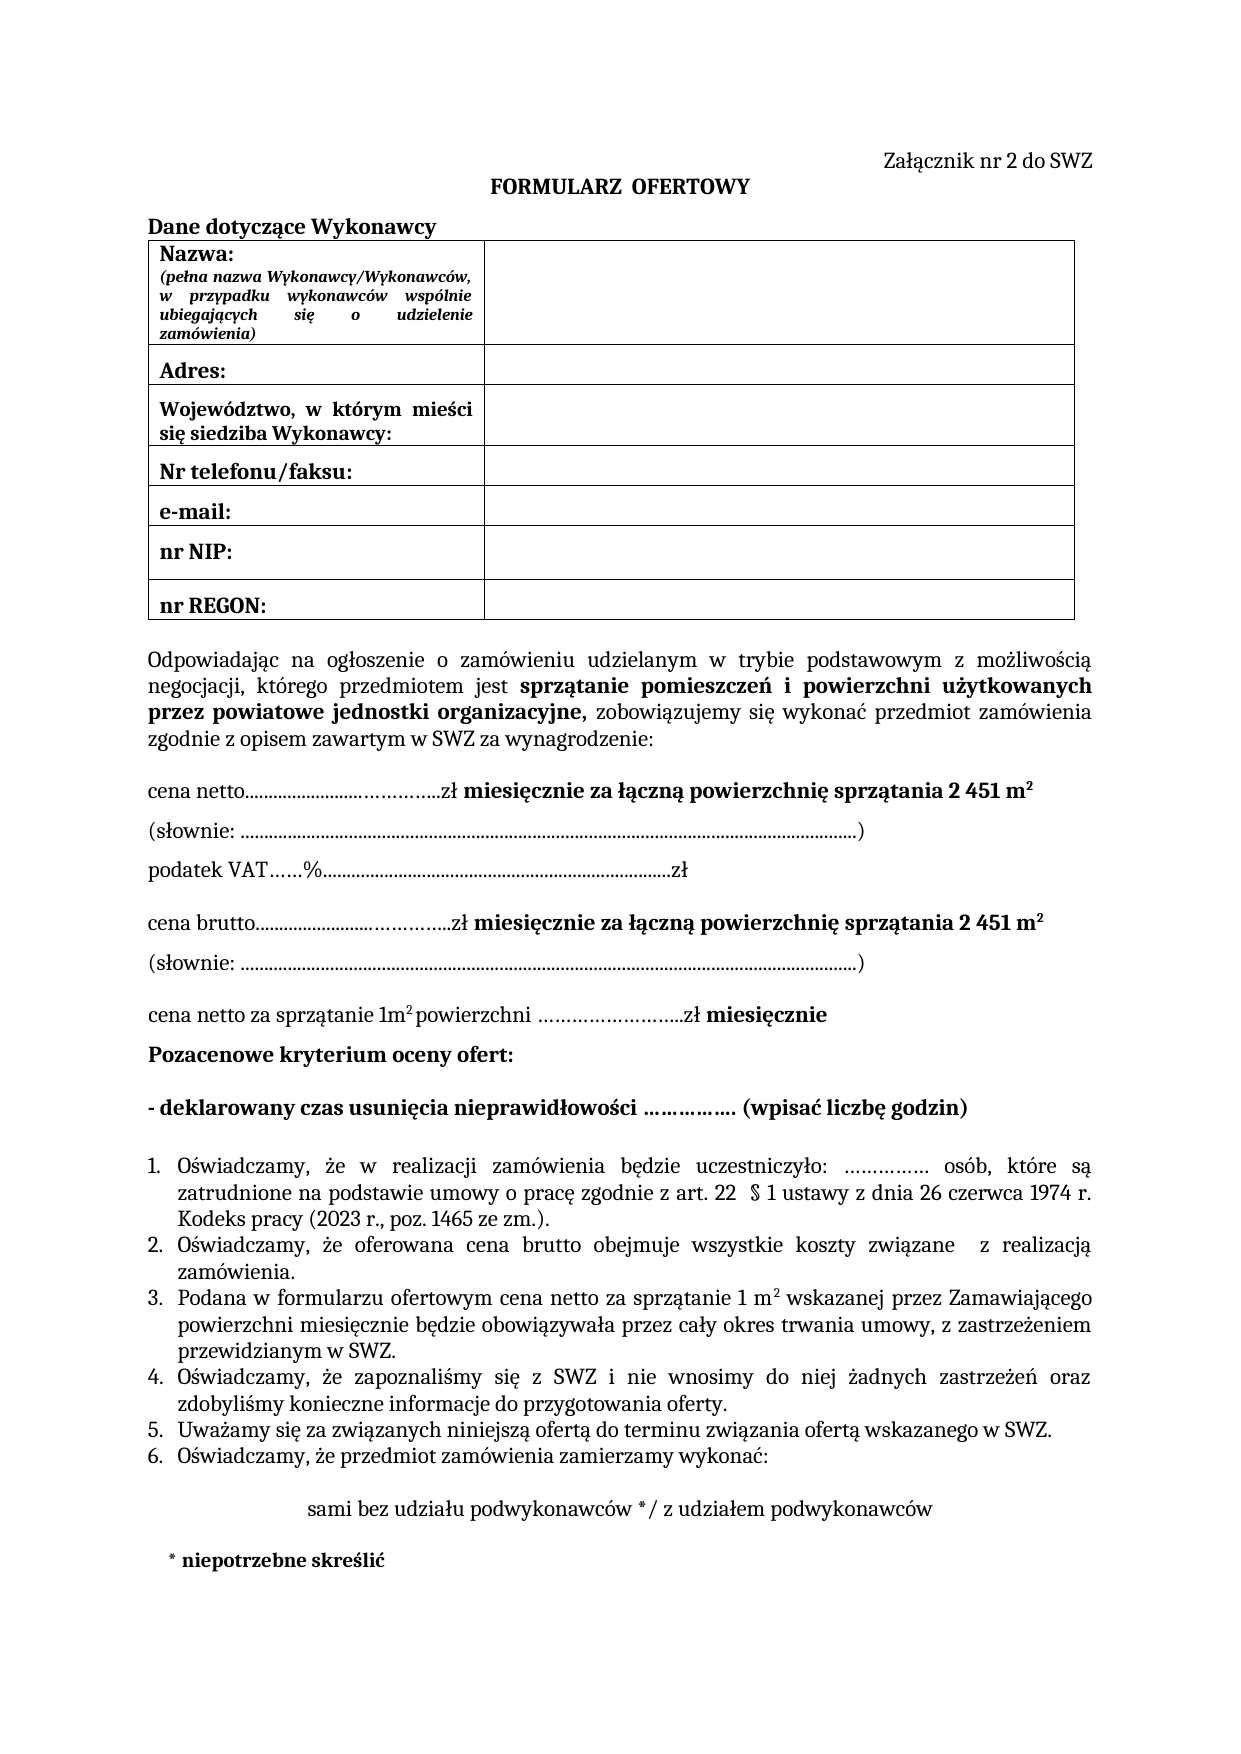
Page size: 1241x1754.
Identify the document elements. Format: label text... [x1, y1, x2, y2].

table_cell Województwo, w którym mieści się siedziba Wykonawcy: [149, 385, 484, 445]
table_cell nr REGON: [149, 580, 484, 619]
text (słownie: ...................................................................................................................................) [148, 818, 1093, 844]
text Dane dotyczące Wykonawcy [148, 213, 1093, 240]
text FORMULARZ OFERTOWY [148, 174, 1093, 200]
text sami bez udziału podwykonawców */ z udziałem podwykonawców [148, 1496, 1093, 1522]
table_cell Nr telefonu/faksu: [149, 446, 484, 485]
text cena netto za sprzątanie 1m2 powierzchni ……………………..zł miesięcznie [118, 1002, 1093, 1028]
table_cell [485, 385, 1074, 445]
table_cell [485, 446, 1074, 485]
text (słownie: ...................................................................................................................................) [148, 949, 1093, 976]
text cena netto.........................…………..zł miesięcznie za łączną powierzchnię sprzątania 2 451 m2 [148, 778, 1093, 804]
text podatek VAT……%..........................................................................zł [148, 857, 1093, 883]
text * niepotrzebne skreślić [148, 1548, 1093, 1572]
text Załącznik nr 2 do SWZ [129, 148, 1093, 174]
list Podana w formularzu ofertowym cena netto za sprzątanie 1 m2 wskazanej przez Zamawiającego powierzchni miesięcznie będzie obowiązywała przez cały okres trwania umowy, z zastrzeżeniem przewidzianym w SWZ. [148, 1285, 1093, 1364]
table_cell [485, 486, 1074, 525]
list Oświadczamy, że oferowana cena brutto obejmuje wszystkie koszty związane z realizacją zamówienia. [148, 1232, 1093, 1285]
table_cell Adres: [149, 345, 484, 384]
list Oświadczamy, że zapoznaliśmy się z SWZ i nie wnosimy do niej żadnych zastrzeżeń oraz zdobyliśmy konieczne informacje do przygotowania oferty. [148, 1364, 1093, 1417]
table_cell [485, 580, 1074, 619]
list Oświadczamy, że przedmiot zamówienia zamierzamy wykonać: [148, 1443, 1093, 1469]
text Pozacenowe kryterium oceny ofert: [118, 1042, 1093, 1068]
text - deklarowany czas usunięcia nieprawidłowości ……………. (wpisać liczbę godzin) [148, 1094, 1093, 1121]
table_header Nazwa: (pełna nazwa Wykonawcy/Wykonawców, w przypadku wykonawców wspólnie ubiegających się o udzielenie zamówienia) [149, 241, 484, 344]
table_cell [485, 526, 1074, 579]
list Uważamy się za związanych niniejszą ofertą do terminu związania ofertą wskazanego w SWZ. [148, 1417, 1093, 1443]
text Odpowiadając na ogłoszenie o zamówieniu udzielanym w trybie podstawowym z możliwością negocjacji, którego przedmiotem jest sprzątanie pomieszczeń i powierzchni użytkowanych przez powiatowe jednostki organizacyjne, zobowiązujemy się wykonać przedmiot zamówienia zgodnie z opisem zawartym w SWZ za wynagrodzenie: [148, 646, 1093, 752]
text cena brutto.........................…………..zł miesięcznie za łączną powierzchnię sprzątania 2 451 m2 [148, 910, 1093, 936]
table_cell [485, 345, 1074, 384]
table_header [485, 241, 1074, 344]
table_cell e-mail: [149, 486, 484, 525]
list Oświadczamy, że w realizacji zamówienia będzie uczestniczyło: …………… osób, które są zatrudnione na podstawie umowy o pracę zgodnie z art. 22 § 1 ustawy z dnia 26 czerwca 1974 r. Kodeks pracy (2023 r., poz. 1465 ze zm.). [148, 1153, 1093, 1232]
table_cell nr NIP: [149, 526, 484, 579]
